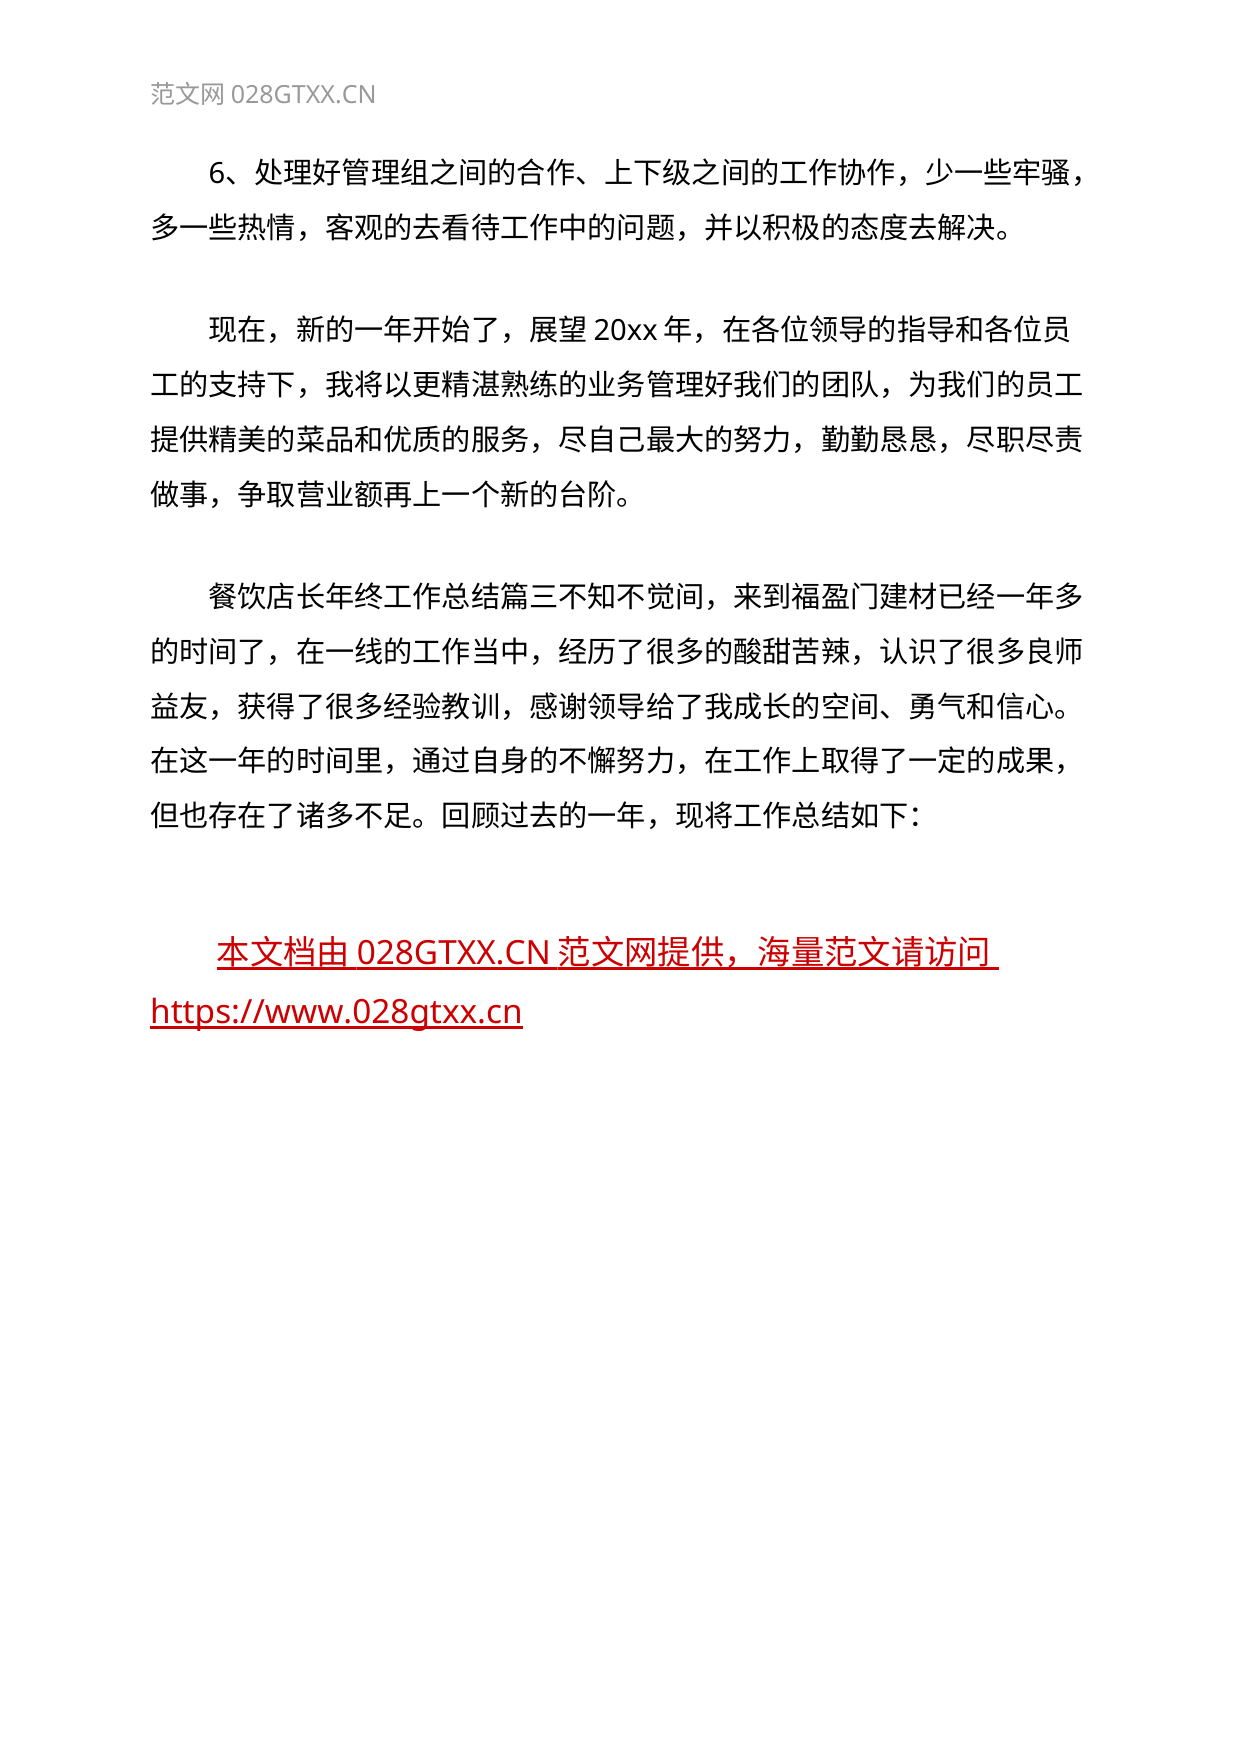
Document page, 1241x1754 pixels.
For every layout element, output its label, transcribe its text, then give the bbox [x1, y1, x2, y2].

text 本文档由028GTXX.CN范文网提供，海量范文请访问 https://www.028gtxx.cn [150, 926, 1090, 1033]
text 6、处理好管理组之间的合作、上下级之间的工作协作，少一些牢骚，多一些热情，客观的去看待工作中的问题，并以积极的态度去解决。 [150, 150, 1090, 247]
text 餐饮店长年终工作总结篇三不知不觉间，来到福盈门建材已经一年多的时间了，在一线的工作当中，经历了很多的酸甜苦辣，认识了很多良师益友，获得了很多经验教训，感谢领导给了我成长的空间、勇气和信心。在这一年的时间里，通过自身的不懈努力，在工作上取得了一定的成果，但也存在了诸多不足。回顾过去的一年，现将工作总结如下： [150, 573, 1090, 835]
text 现在，新的一年开始了，展望20xx年，在各位领导的指导和各位员工的支持下，我将以更精湛熟练的业务管理好我们的团队，为我们的员工提供精美的菜品和优质的服务，尽自己最大的努力，勤勤恳恳，尽职尽责做事，争取营业额再上一个新的台阶。 [150, 307, 1090, 514]
